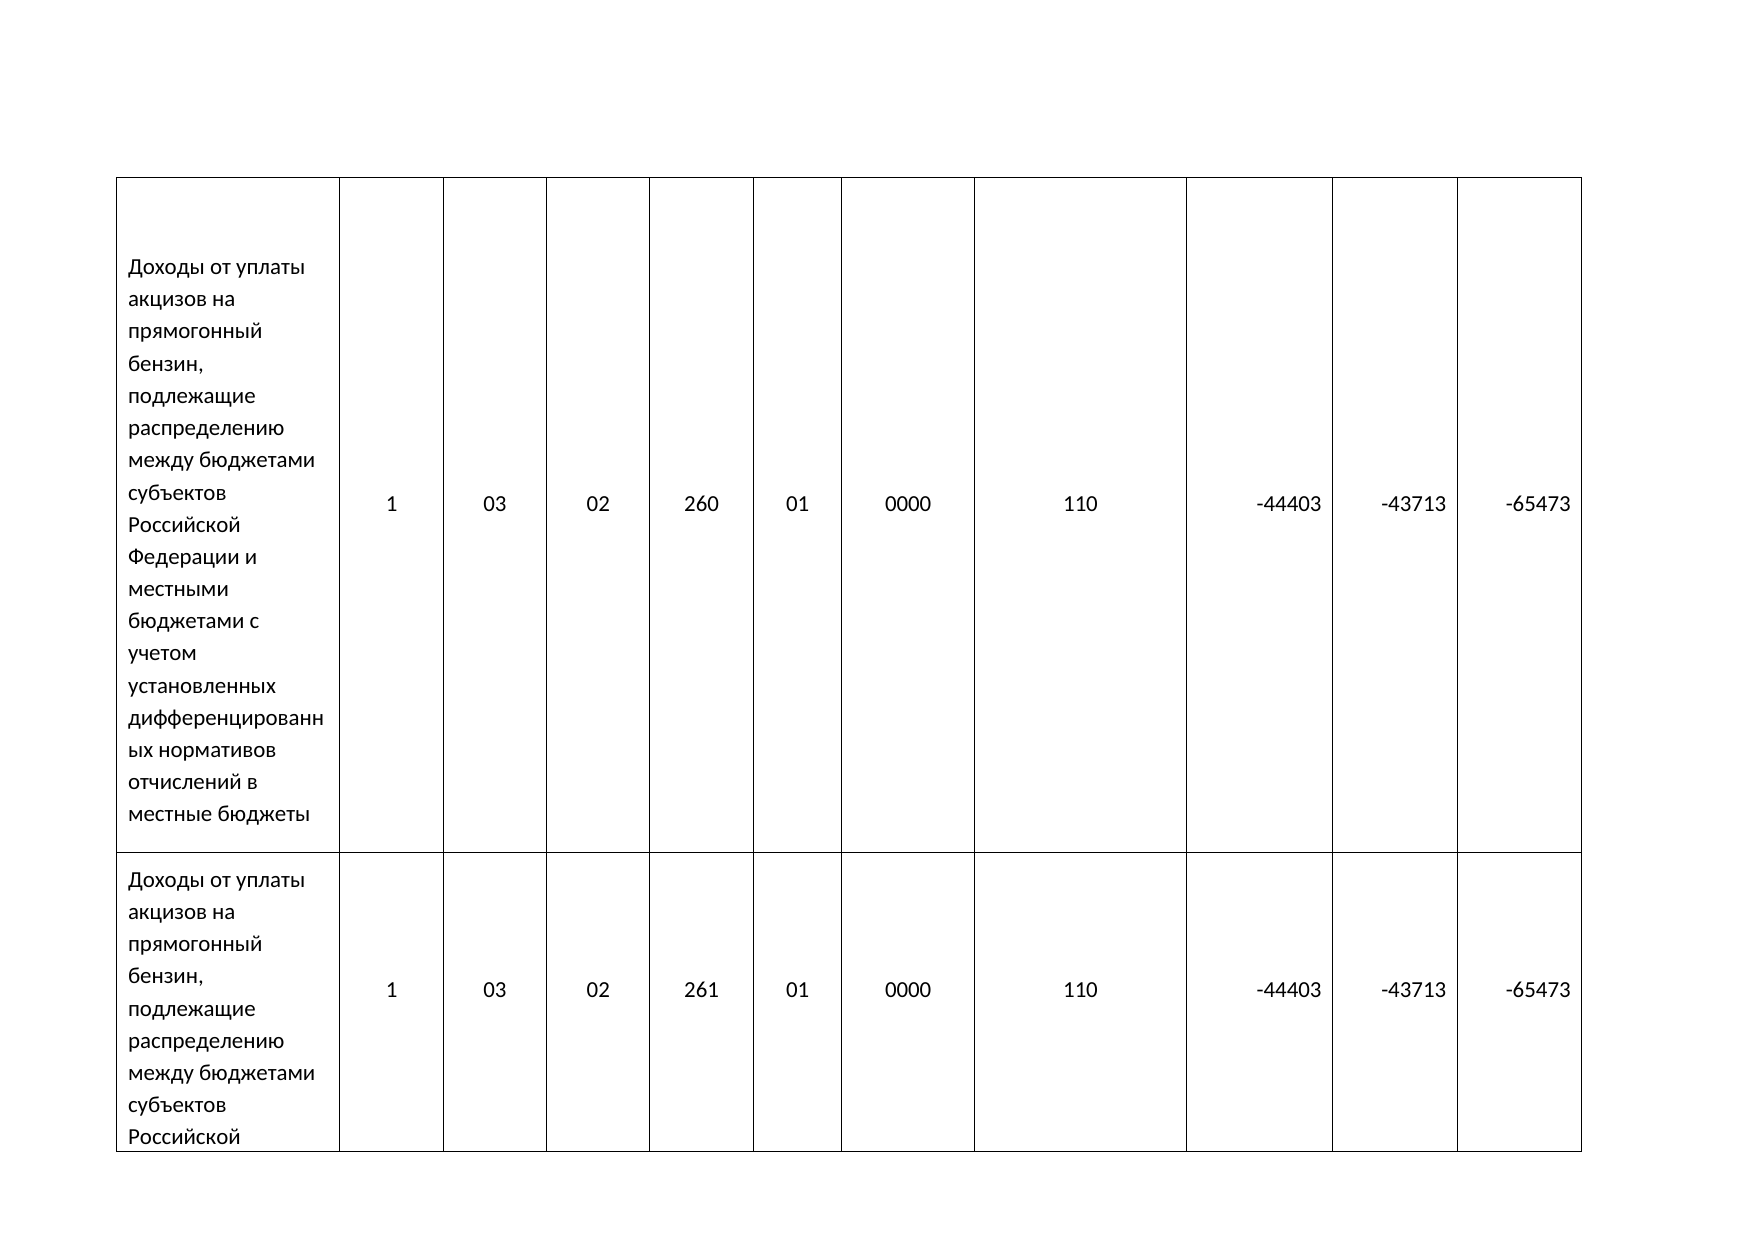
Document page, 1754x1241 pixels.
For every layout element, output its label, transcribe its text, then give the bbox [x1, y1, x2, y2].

table_cell 02 [547, 178, 649, 852]
table_cell -65473 [1458, 178, 1581, 852]
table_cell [117, 853, 339, 1151]
table_cell 0000 [842, 178, 974, 852]
table_cell -65473 [1458, 853, 1581, 1151]
table_cell -43713 [1333, 178, 1457, 852]
table_cell 03 [444, 853, 546, 1151]
table_cell 02 [547, 853, 649, 1151]
table_cell -43713 [1333, 853, 1457, 1151]
table_cell 260 [650, 178, 753, 852]
table_cell -44403 [1187, 178, 1332, 852]
table_cell 1 [340, 853, 443, 1151]
table_cell 1 [340, 178, 443, 852]
table_cell 261 [650, 853, 753, 1151]
table_cell 01 [754, 853, 841, 1151]
table_cell 0000 [842, 853, 974, 1151]
table_cell 03 [444, 178, 546, 852]
table_cell 110 [975, 178, 1186, 852]
table_cell -44403 [1187, 853, 1332, 1151]
table_cell 01 [754, 178, 841, 852]
table_cell 110 [975, 853, 1186, 1151]
table_cell Доходы от уплаты акцизов на прямогонный бензин, подлежащие распределению между бюджетами субъектов Российской Федерации и местными бюджетами с учетом установленных дифференцированных нормативов отчислений в местные бюджеты [117, 178, 339, 852]
